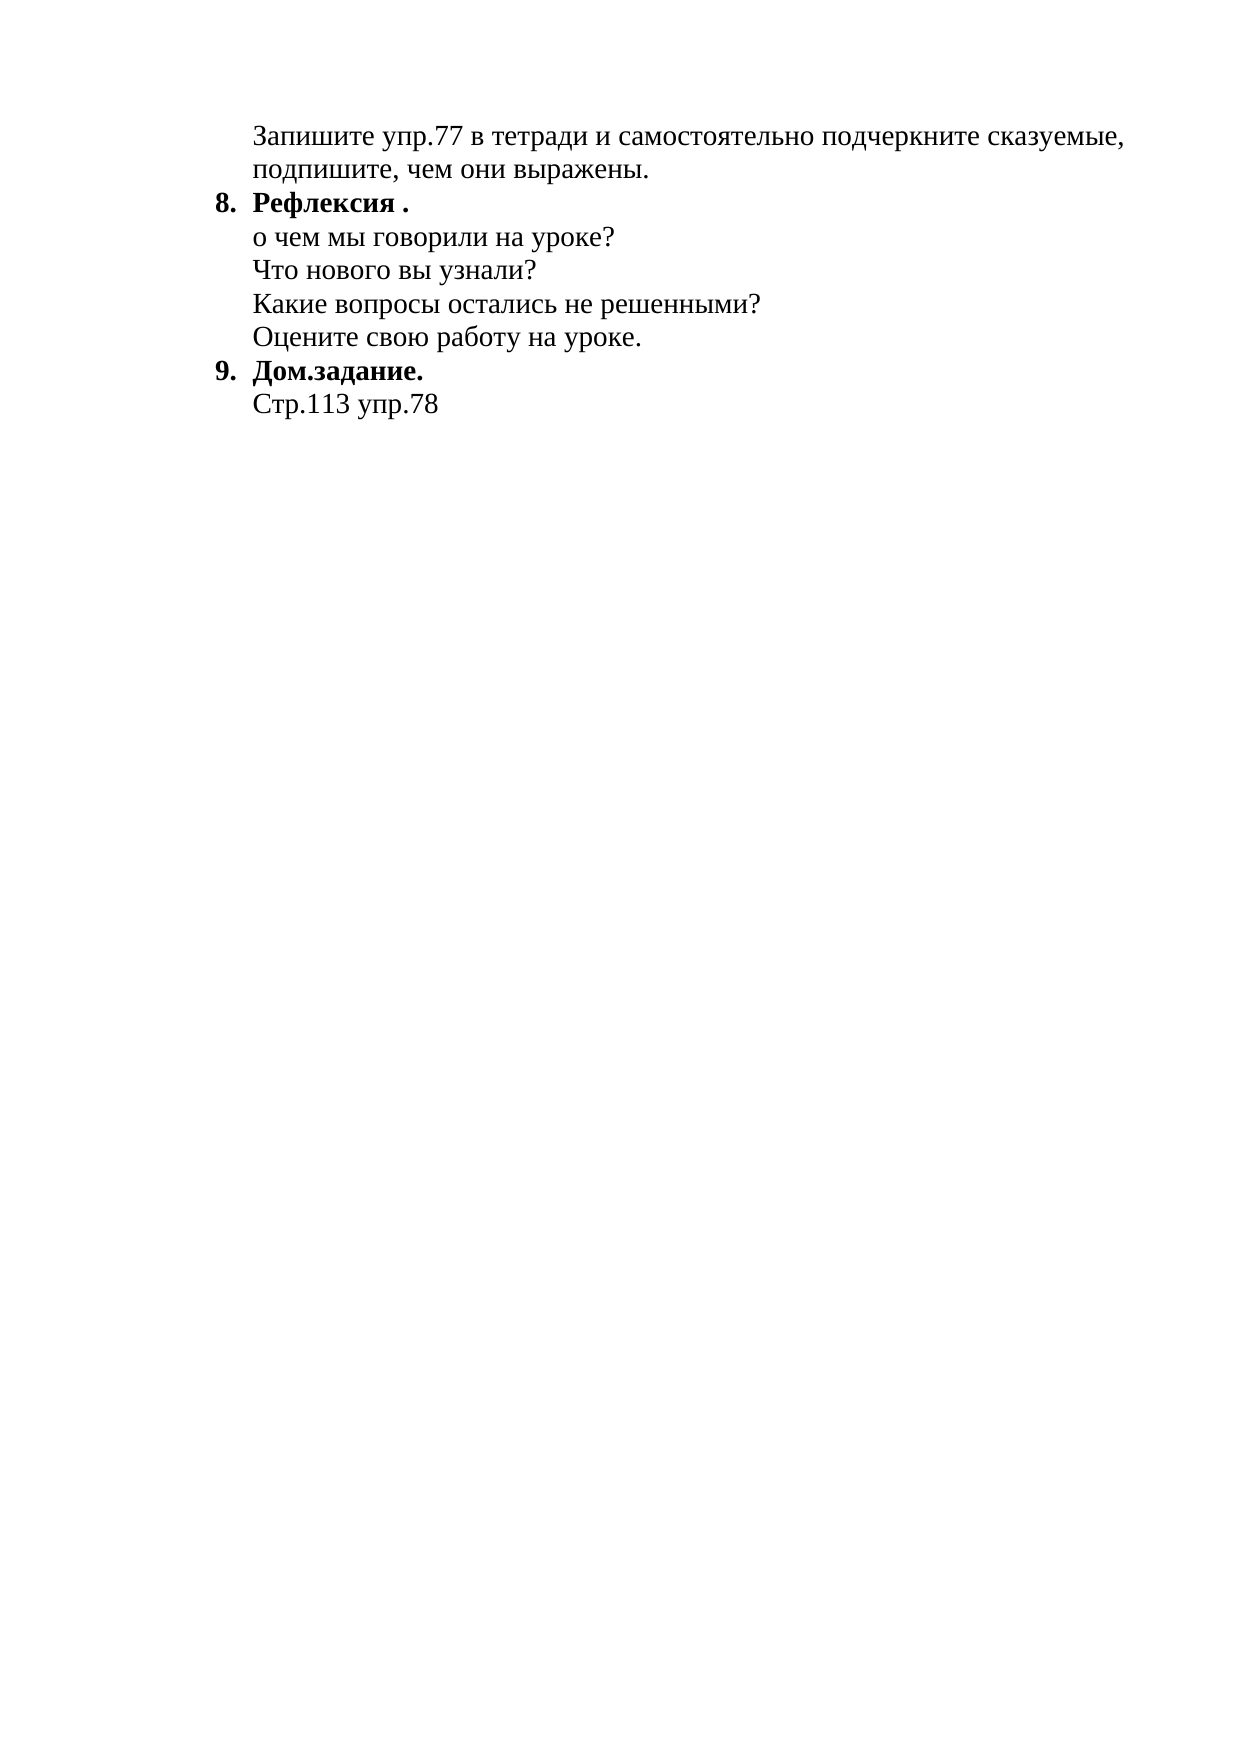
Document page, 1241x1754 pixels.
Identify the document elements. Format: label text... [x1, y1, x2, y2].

text о чем мы говорили на уроке? [252, 219, 1152, 252]
text Оцените свою работу на уроке. [252, 319, 1152, 353]
list Рефлексия . [215, 185, 1152, 219]
text Что нового вы узнали? [252, 252, 1152, 286]
text Какие вопросы остались не решенными? [252, 286, 1152, 319]
text Стр.113 упр.78 [252, 386, 1152, 420]
text Запишите упр.77 в тетради и самостоятельно подчеркните сказуемые, подпишите, чем они выражены. [252, 118, 1152, 185]
list Дом.задание. [215, 353, 1152, 386]
